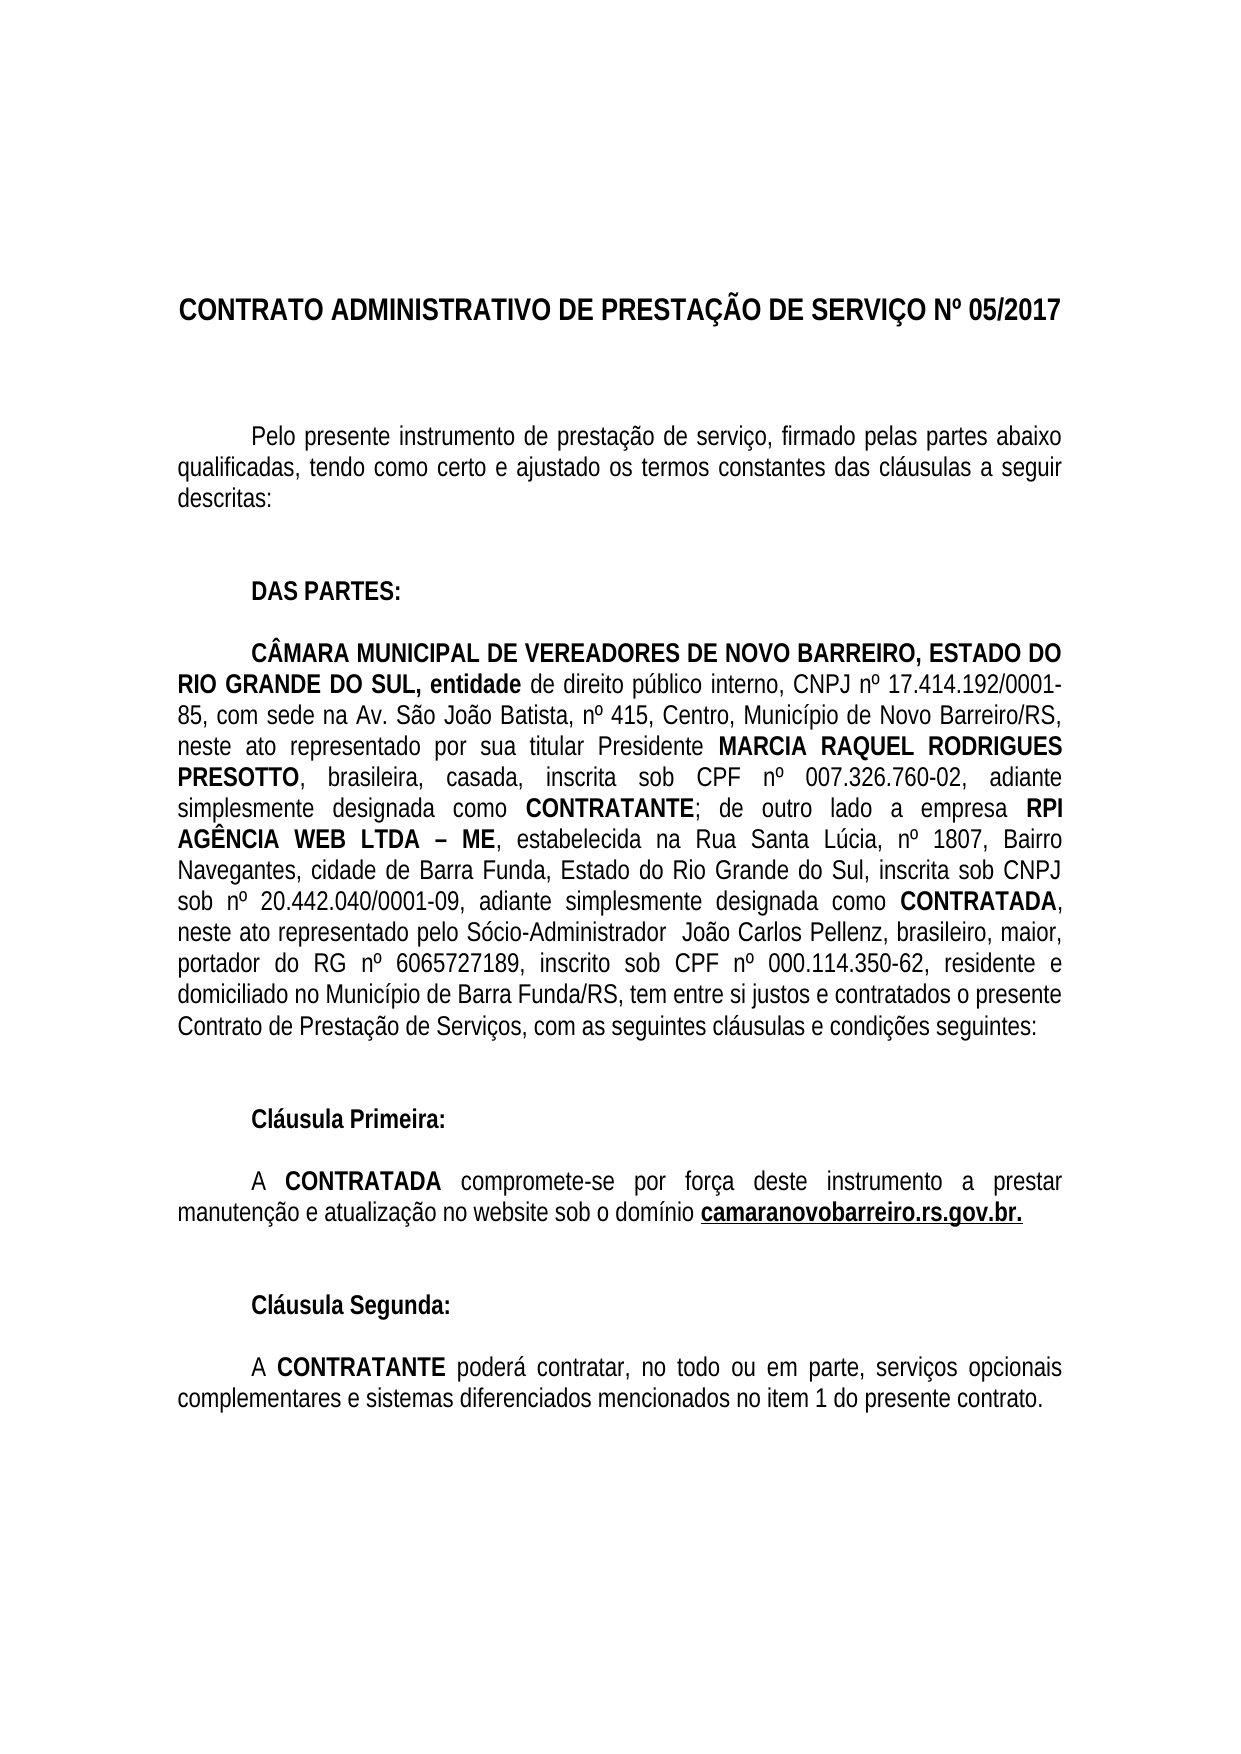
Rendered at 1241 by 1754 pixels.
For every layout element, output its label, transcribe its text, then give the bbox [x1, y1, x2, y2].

text Pelo presente instrumento de prestação de serviço, firmado pelas partes abaixo qualificadas, tendo como certo e ajustado os termos constantes das cláusulas a seguir descritas: [177, 420, 1063, 513]
text A CONTRATANTE poderá contratar, no todo ou em parte, serviços opcionais complementares e sistemas diferenciados mencionados no item 1 do presente contrato. [177, 1351, 1063, 1413]
text Cláusula Primeira: [177, 1103, 1063, 1134]
text A CONTRATADA compromete-se por força deste instrumento a prestar manutenção e atualização no website sob o domínio camaranovobarreiro.rs.gov.br. [177, 1165, 1063, 1227]
text CONTRATO ADMINISTRATIVO DE PRESTAÇÃO DE SERVIÇO Nº 05/2017 [177, 291, 1063, 327]
text Cláusula Segunda: [177, 1289, 1063, 1320]
text CÂMARA MUNICIPAL DE VEREADORES DE NOVO BARREIRO, ESTADO DO RIO GRANDE DO SUL, entidade de direito público interno, CNPJ nº 17.414.192/0001-85, com sede na Av. São João Batista, nº 415, Centro, Município de Novo Barreiro/RS, neste ato representado por sua titular Presidente MARCIA RAQUEL RODRIGUES PRESOTTO, brasileira, casada, inscrita sob CPF nº 007.326.760-02, adiante simplesmente designada como CONTRATANTE; de outro lado a empresa RPI AGÊNCIA WEB LTDA – ME, estabelecida na Rua Santa Lúcia, nº 1807, Bairro Navegantes, cidade de Barra Funda, Estado do Rio Grande do Sul, inscrita sob CNPJ sob nº 20.442.040/0001-09, adiante simplesmente designada como CONTRATADA, neste ato representado pelo Sócio-Administrador João Carlos Pellenz, brasileiro, maior, portador do RG nº 6065727189, inscrito sob CPF nº 000.114.350-62, residente e domiciliado no Município de Barra Funda/RS, tem entre si justos e contratados o presente Contrato de Prestação de Serviços, com as seguintes cláusulas e condições seguintes: [177, 637, 1063, 1041]
text DAS PARTES: [177, 575, 1063, 606]
